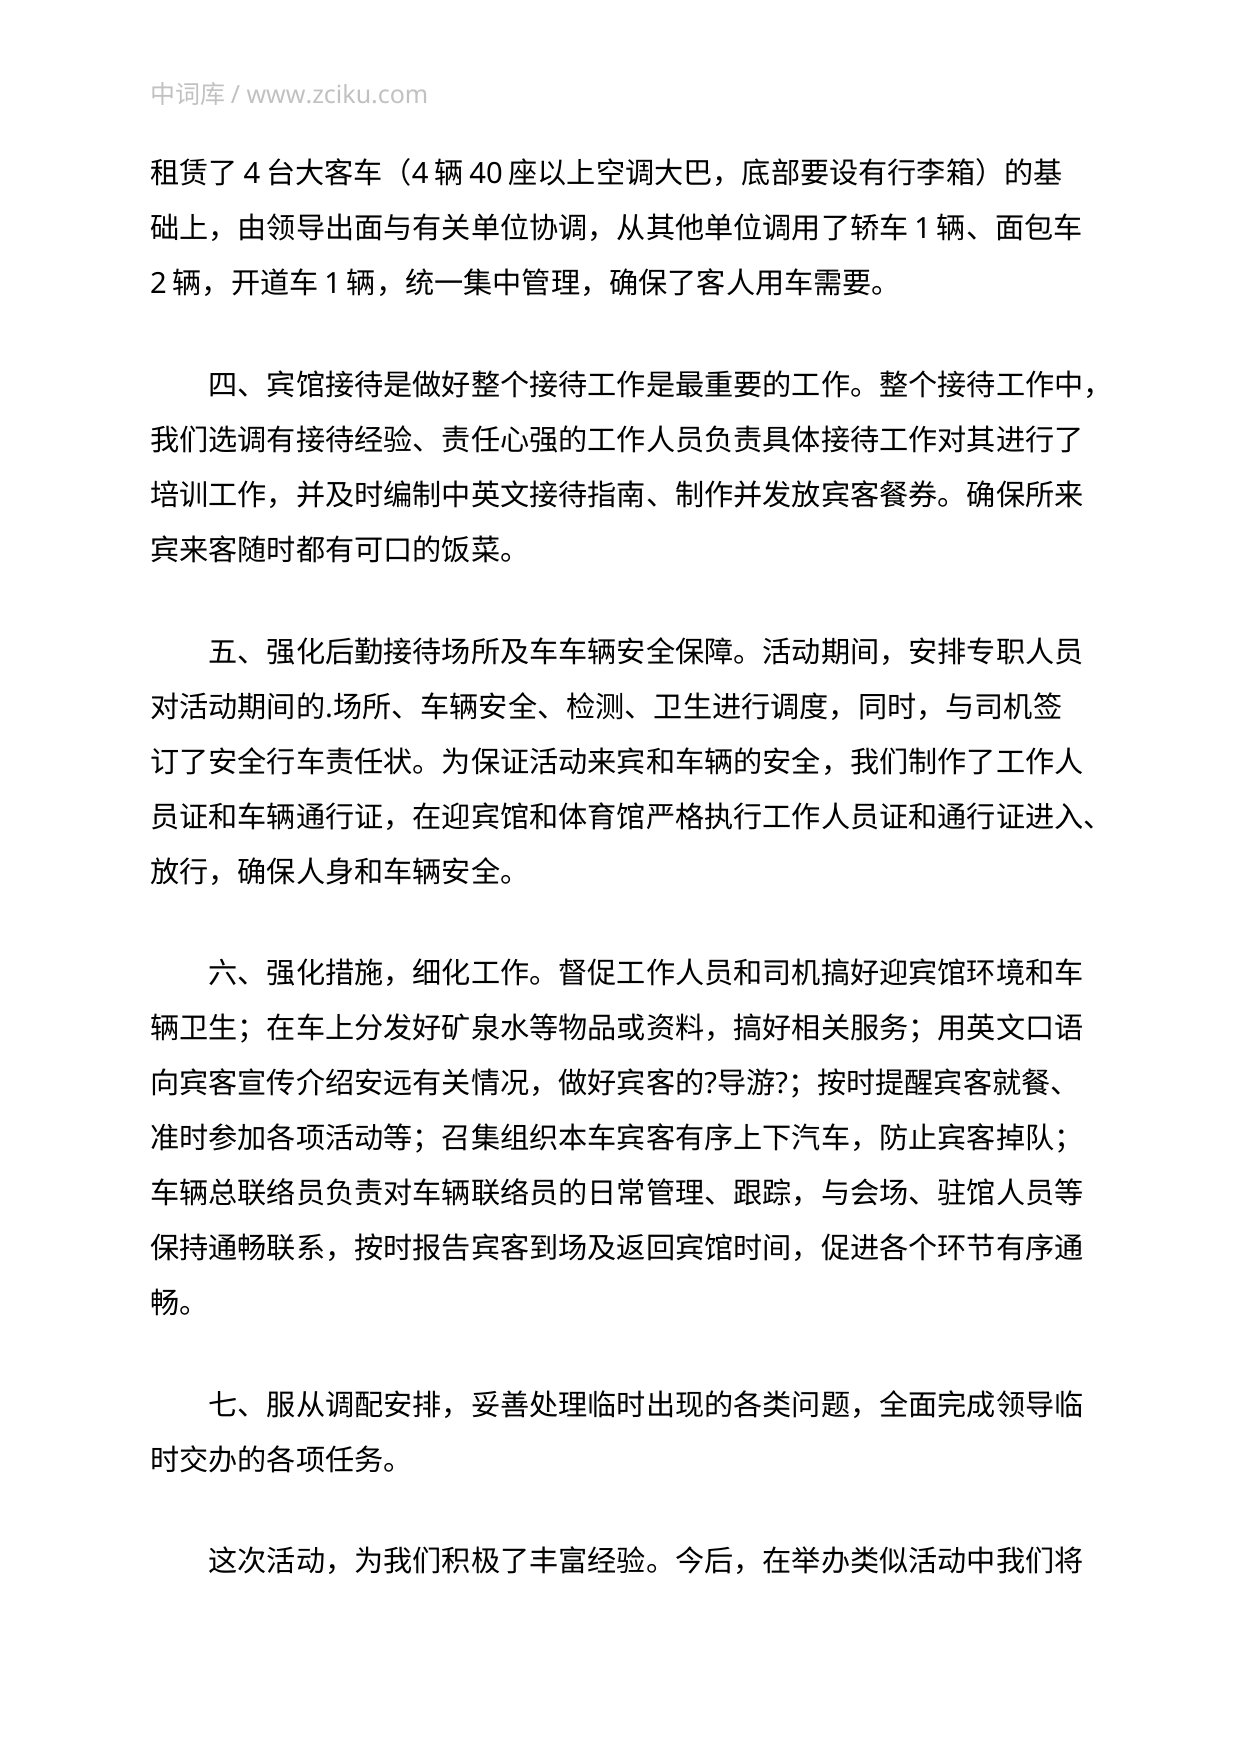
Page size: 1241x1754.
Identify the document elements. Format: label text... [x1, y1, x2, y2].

text 五、强化后勤接待场所及车车辆安全保障。活动期间，安排专职人员对活动期间的.场所、车辆安全、检测、卫生进行调度，同时，与司机签订了安全行车责任状。为保证活动来宾和车辆的安全，我们制作了工作人员证和车辆通行证，在迎宾馆和体育馆严格执行工作人员证和通行证进入、放行，确保人身和车辆安全。 [150, 628, 1090, 890]
text 六、强化措施，细化工作。督促工作人员和司机搞好迎宾馆环境和车辆卫生；在车上分发好矿泉水等物品或资料，搞好相关服务；用英文口语向宾客宣传介绍安远有关情况，做好宾客的?导游?；按时提醒宾客就餐、准时参加各项活动等；召集组织本车宾客有序上下汽车，防止宾客掉队；车辆总联络员负责对车辆联络员的日常管理、跟踪，与会场、驻馆人员等保持通畅联系，按时报告宾客到场及返回宾馆时间，促进各个环节有序通畅。 [150, 950, 1090, 1322]
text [150, 150, 1090, 302]
text 四、宾馆接待是做好整个接待工作是最重要的工作。整个接待工作中，我们选调有接待经验、责任心强的工作人员负责具体接待工作对其进行了培训工作，并及时编制中英文接待指南、制作并发放宾客餐券。确保所来宾来客随时都有可口的饭菜。 [150, 362, 1090, 569]
text 七、服从调配安排，妥善处理临时出现的各类问题，全面完成领导临时交办的各项任务。 [150, 1381, 1090, 1478]
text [150, 1538, 1090, 1580]
